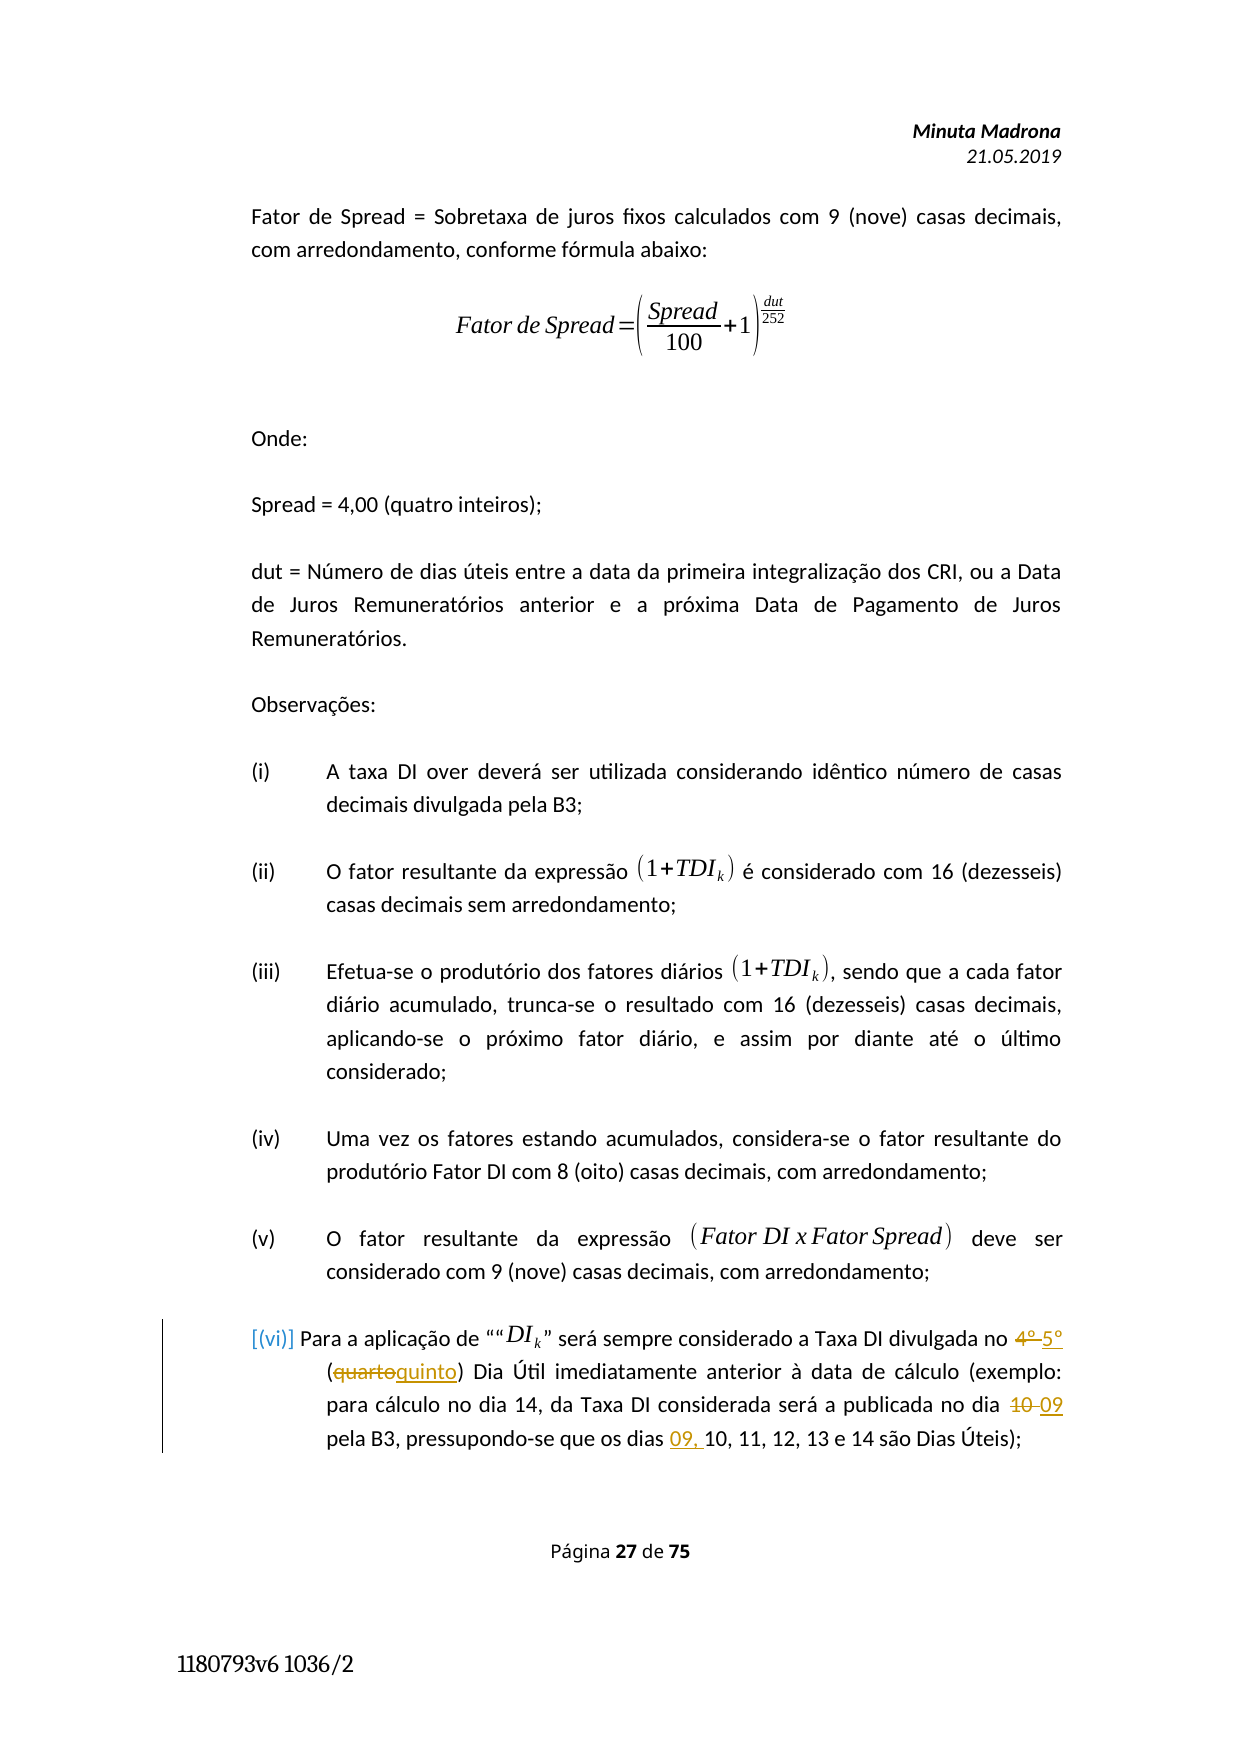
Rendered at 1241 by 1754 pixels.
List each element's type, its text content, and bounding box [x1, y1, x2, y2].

list A taxa DI over deverá ser utilizada considerando idêntico número de casas decimais divulgada pela B3; [251, 753, 1063, 819]
text Onde: [177, 419, 1063, 453]
text dut = Número de dias úteis entre a data da primeira integralização dos CRI, ou a Data de Juros Remuneratórios anterior e a próxima Data de Pagamento de Juros Remuneratórios. [251, 553, 1063, 653]
text Observações: [177, 686, 1063, 719]
text Spread = 4,00 (quatro inteiros); [177, 486, 1063, 519]
list Efetua-se o produtório dos fatores diários , sendo que a cada fator diário acumulado, trunca-se o resultado com 16 (dezesseis) casas decimais, aplicando-se o próximo fator diário, e assim por diante até o último considerado; [251, 953, 1063, 1086]
list O fator resultante da expressão é considerado com 16 (dezesseis) casas decimais sem arredondamento; [251, 853, 1063, 919]
list Para a aplicação de ““” será sempre considerado a Taxa DI divulgada no () Dia Útil imediatamente anterior à data de cálculo (exemplo: para cálculo no dia 14, da Taxa DI considerada será a publicada no dia pela B3, pressupondo-se que os dias 10, 11, 12, 13 e 14 são Dias Úteis); [251, 1319, 1063, 1453]
list O fator resultante da expressão deve ser considerado com 9 (nove) casas decimais, com arredondamento; [251, 1219, 1063, 1286]
text Fator de Spread = Sobretaxa de juros fixos calculados com 9 (nove) casas decimais, com arredondamento, conforme fórmula abaixo: [251, 198, 1063, 264]
list Uma vez os fatores estando acumulados, considera-se o fator resultante do produtório Fator DI com 8 (oito) casas decimais, com arredondamento; [251, 1119, 1063, 1186]
